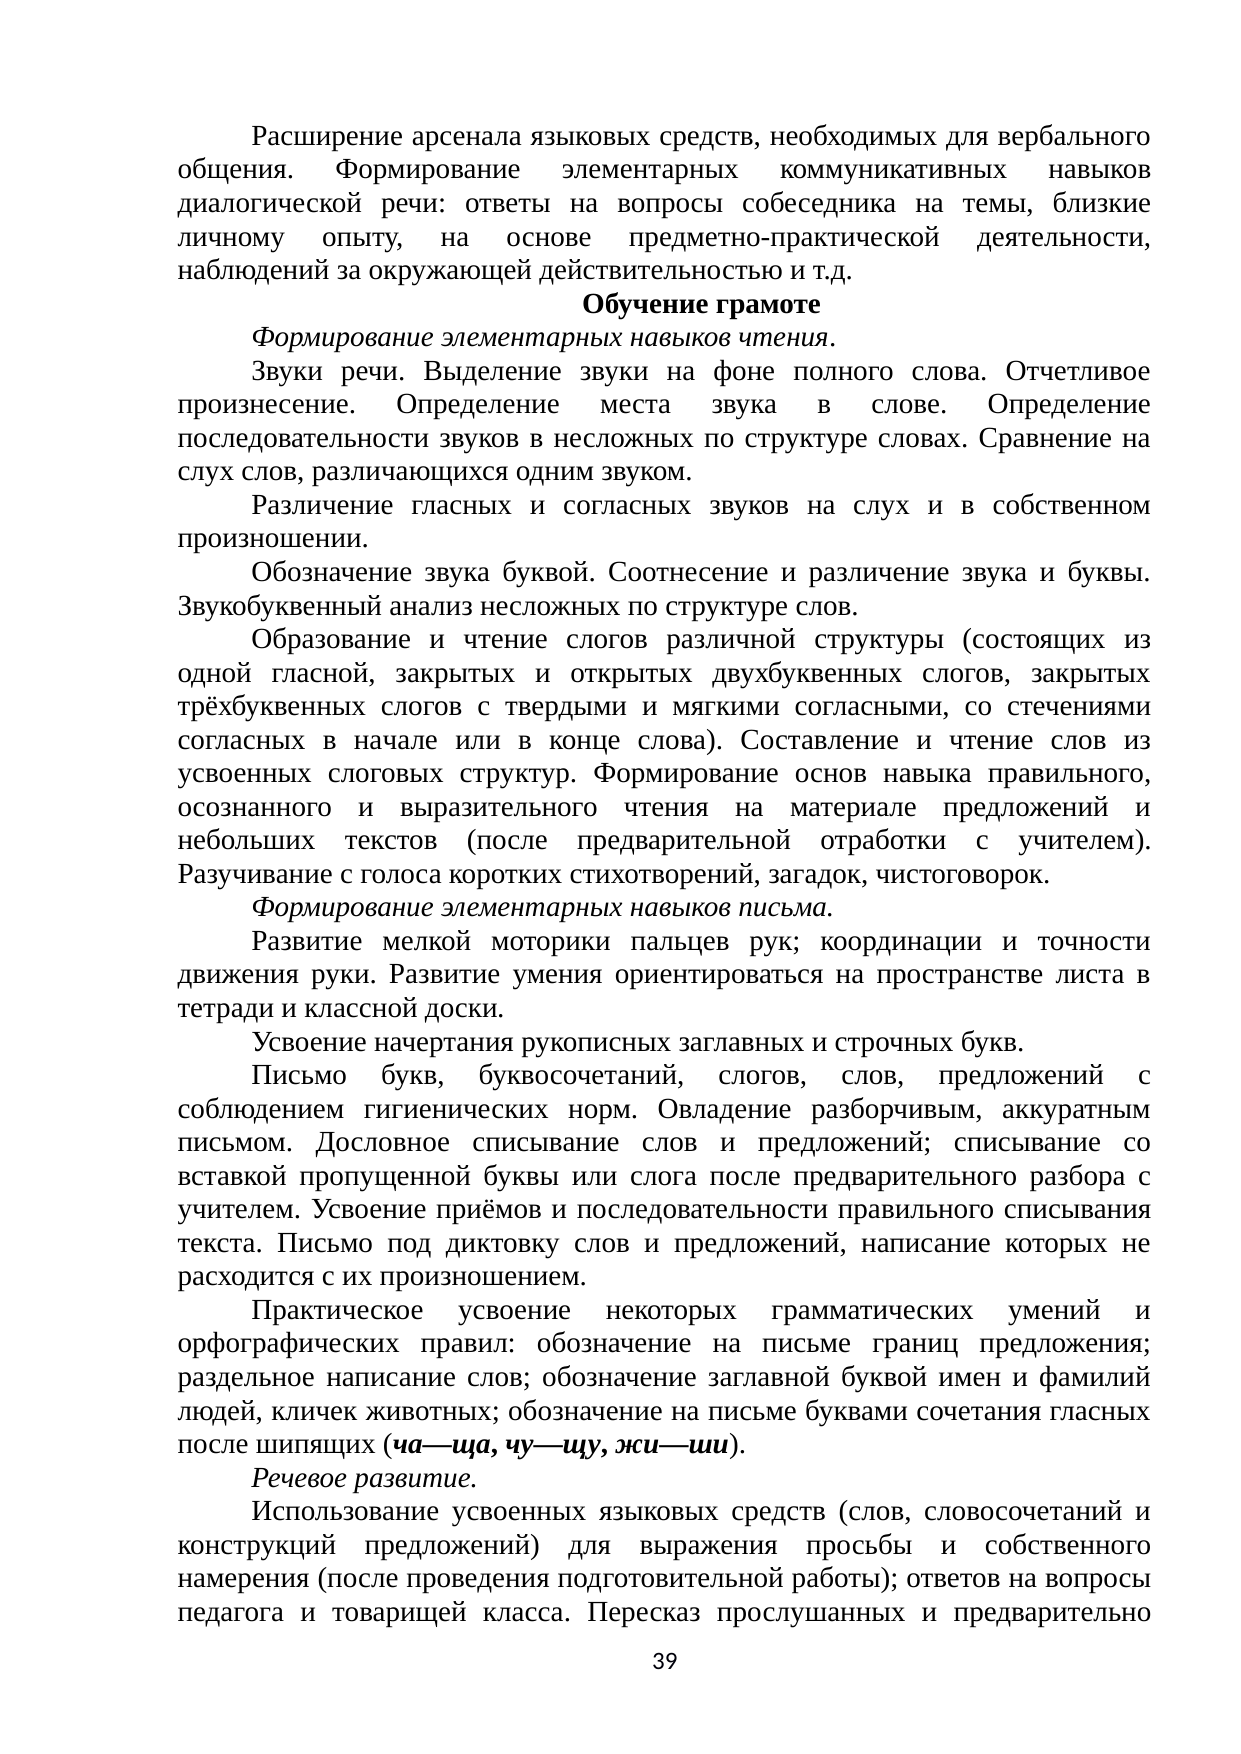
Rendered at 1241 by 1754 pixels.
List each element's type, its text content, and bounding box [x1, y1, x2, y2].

text Практическое усвоение некоторых грамматических умений и орфографических правил: обозначение на письме границ предложения; раздельное написание слов; обозначение заглавной буквой имен и фамилий людей, кличек животных; обозначение на письме буквами сочетания гласных после шипящих (ча—ща, чу—щу, жи—ши). [177, 1292, 1152, 1460]
text Речевое развитие. [177, 1460, 1152, 1493]
text Различение гласных и согласных звуков на слух и в собственном произношении. [177, 487, 1152, 554]
text Формирование элементарных навыков чтения. [177, 319, 1152, 353]
text Образование и чтение слогов различной структуры (состоящих из одной гласной, закрытых и открытых двухбуквенных слогов, закрытых трёхбуквенных слогов с твердыми и мягкими согласными, со стечениями согласных в начале или в конце слова). Составление и чтение слов из усвоенных слоговых структур. Формирование основ навыка правильного, осознанного и выразительного чтения на материале предложений и небольших текстов (после предварительной отработки с учителем). Разучивание с голоса коротких стихотворений, загадок, чистоговорок. [177, 621, 1152, 889]
text Письмо букв, буквосочетаний, слогов, слов, предложений с соблюдением гигиенических норм. Овладение разборчивым, аккуратным письмом. Дословное списывание слов и предложений; списывание со вставкой пропущенной буквы или слога после предварительного разбора с учителем. Усвоение приёмов и последовательности правильного списывания текста. Письмо под диктовку слов и предложений, написание которых не расходится с их произношением. [177, 1057, 1152, 1292]
text Расширение арсенала языковых средств, необходимых для вербального общения. Формирование элементарных коммуникативных навыков диалогической речи: ответы на вопросы собеседника на темы, близкие личному опыту, на основе предметно-практической деятельности, наблюдений за окружающей действительностью и т.д. [177, 118, 1152, 286]
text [177, 1493, 1152, 1627]
text Развитие мелкой моторики пальцев рук; координации и точности движения руки. Развитие умения ориентироваться на пространстве листа в тетради и классной доски. [177, 923, 1152, 1024]
text Звуки речи. Выделение звуки на фоне полного слова. Отчетливое произнесение. Определение места звука в слове. Определение последовательности звуков в несложных по структуре словах. Сравнение на слух слов, различающихся одним звуком. [177, 353, 1152, 487]
text Формирование элементарных навыков письма. [177, 889, 1152, 923]
text Обозначение звука буквой. Соотнесение и различение звука и буквы. Звукобуквенный анализ несложных по структуре слов. [177, 554, 1152, 621]
text Усвоение начертания рукописных заглавных и строчных букв. [177, 1024, 1152, 1057]
text Обучение грамоте [177, 286, 1152, 319]
